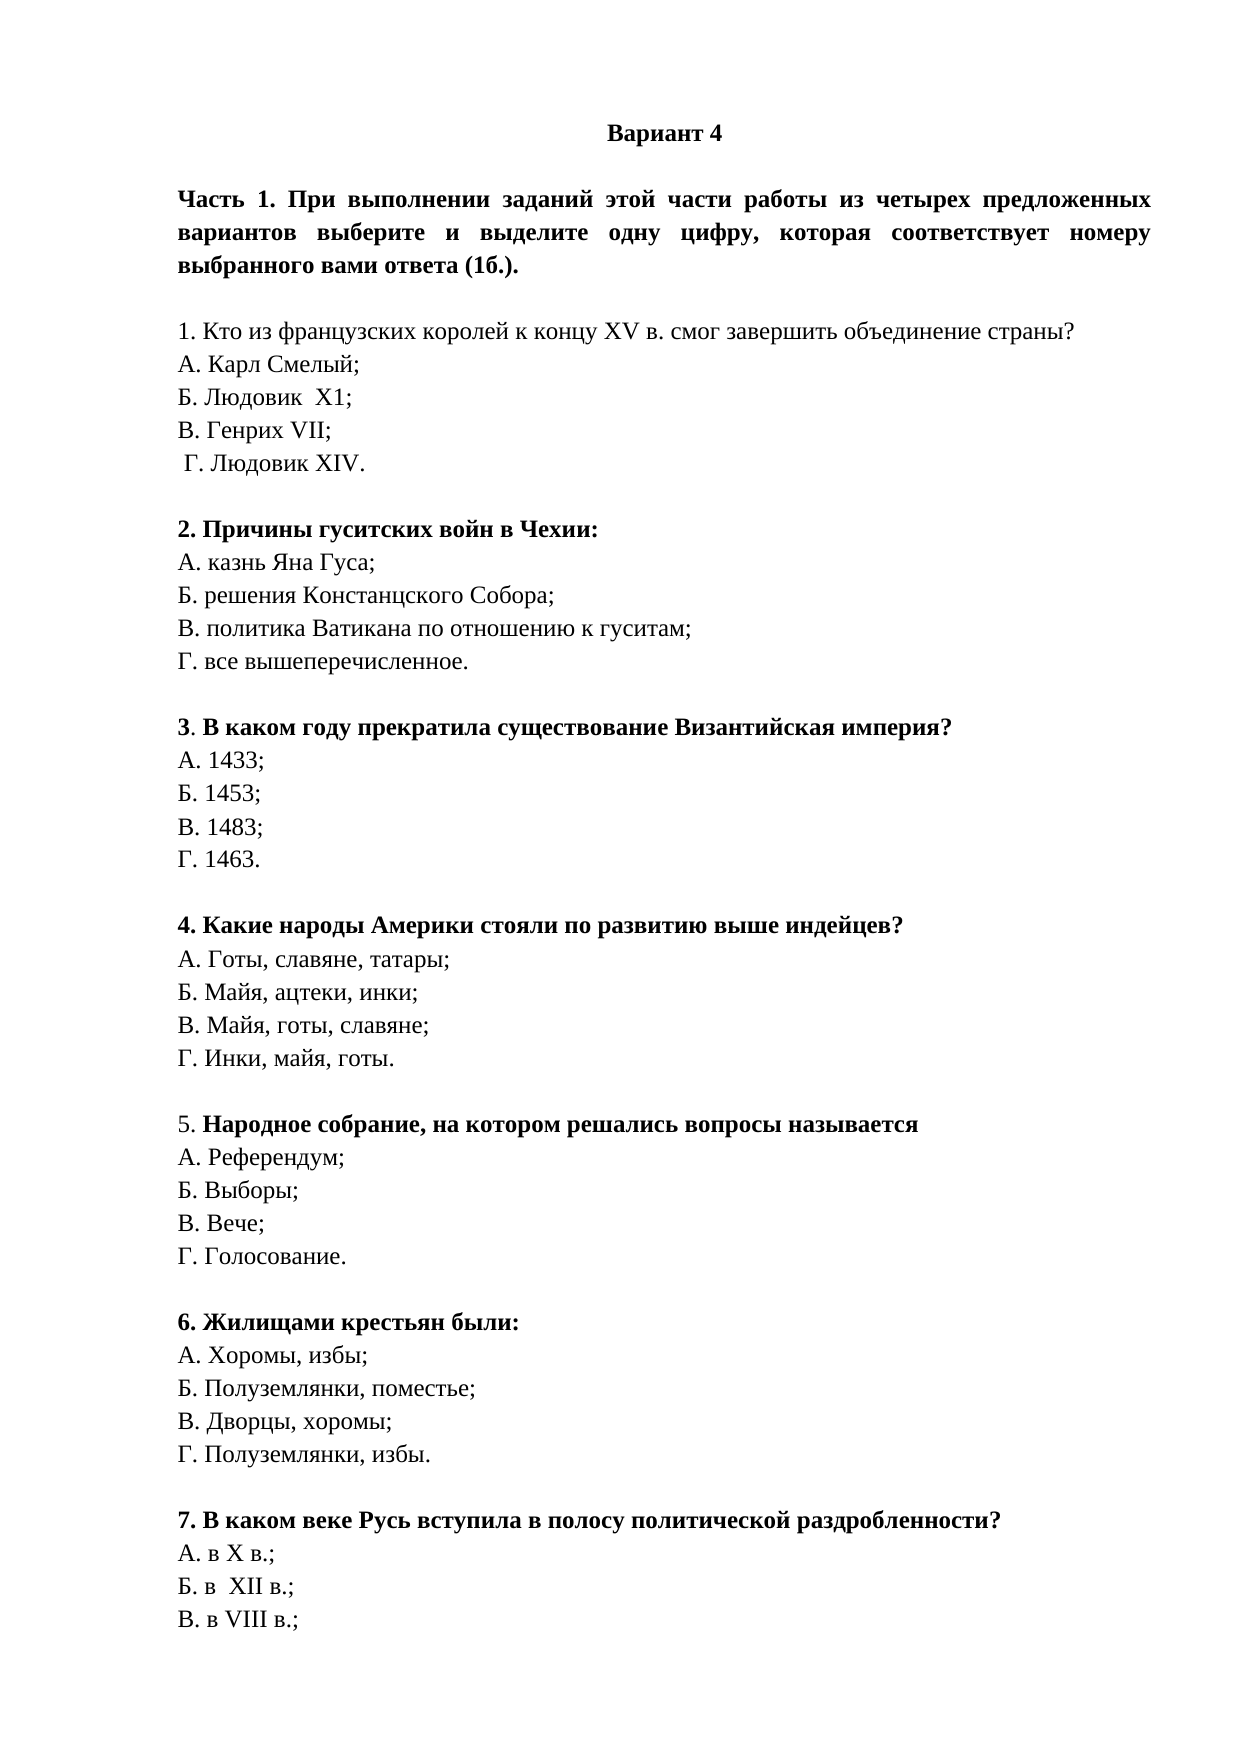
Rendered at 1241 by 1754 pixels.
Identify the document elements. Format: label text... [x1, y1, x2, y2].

text Б. Выборы; [177, 1175, 1152, 1203]
text В. Дворцы, хоромы; [177, 1406, 1152, 1435]
text 7. В каком веке Русь вступила в полосу политической раздробленности? [177, 1505, 1152, 1534]
text 2. Причины гуситских войн в Чехии: [177, 514, 1152, 543]
text В. Вече; [177, 1208, 1152, 1237]
text 3. В каком году прекратила существование Византийская империя? [177, 712, 1152, 741]
text 6. Жилищами крестьян были: [177, 1307, 1152, 1336]
text А. Референдум; [177, 1142, 1152, 1171]
text В. 1483; [177, 812, 1152, 840]
text Г. Людовик XIV. [177, 448, 1152, 477]
text А. Карл Смелый; [177, 349, 1152, 378]
text Б. Людовик Х1; [177, 382, 1152, 411]
text Г. Голосование. [177, 1241, 1152, 1269]
text В. политика Ватикана по отношению к гуситам; [177, 613, 1152, 642]
text Б. решения Констанцского Собора; [177, 580, 1152, 609]
text Б. Полуземлянки, поместье; [177, 1373, 1152, 1402]
text Часть 1. При выполнении заданий этой части работы из четырех предложенных вариантов выберите и выделите одну цифру, которая соответствует номеру выбранного вами ответа (1б.). [177, 184, 1152, 279]
text В. Генрих VII; [177, 415, 1152, 444]
text 4. Какие народы Америки стояли по развитию выше индейцев? [177, 911, 1152, 939]
text 5. Народное собрание, на котором решались вопросы называется [177, 1109, 1152, 1137]
text Г. Инки, майя, готы. [177, 1043, 1152, 1071]
text Б. 1453; [177, 778, 1152, 807]
text А. 1433; [177, 746, 1152, 774]
text Вариант 4 [177, 118, 1152, 147]
text А. в X в.; [177, 1538, 1152, 1567]
text А. Хоромы, избы; [177, 1340, 1152, 1369]
text Г. все вышеперечисленное. [177, 646, 1152, 675]
text Б. Майя, ацтеки, инки; [177, 977, 1152, 1005]
text А. казнь Яна Гуса; [177, 547, 1152, 576]
text В. в VIII в.; [177, 1604, 1152, 1633]
text 1. Кто из французских королей к концу XV в. смог завершить объединение страны? [177, 316, 1152, 345]
text Б. в XII в.; [177, 1571, 1152, 1600]
text А. Готы, славяне, татары; [177, 944, 1152, 972]
text Г. Полуземлянки, избы. [177, 1439, 1152, 1468]
text В. Майя, готы, славяне; [177, 1010, 1152, 1038]
text Г. 1463. [177, 844, 1152, 873]
